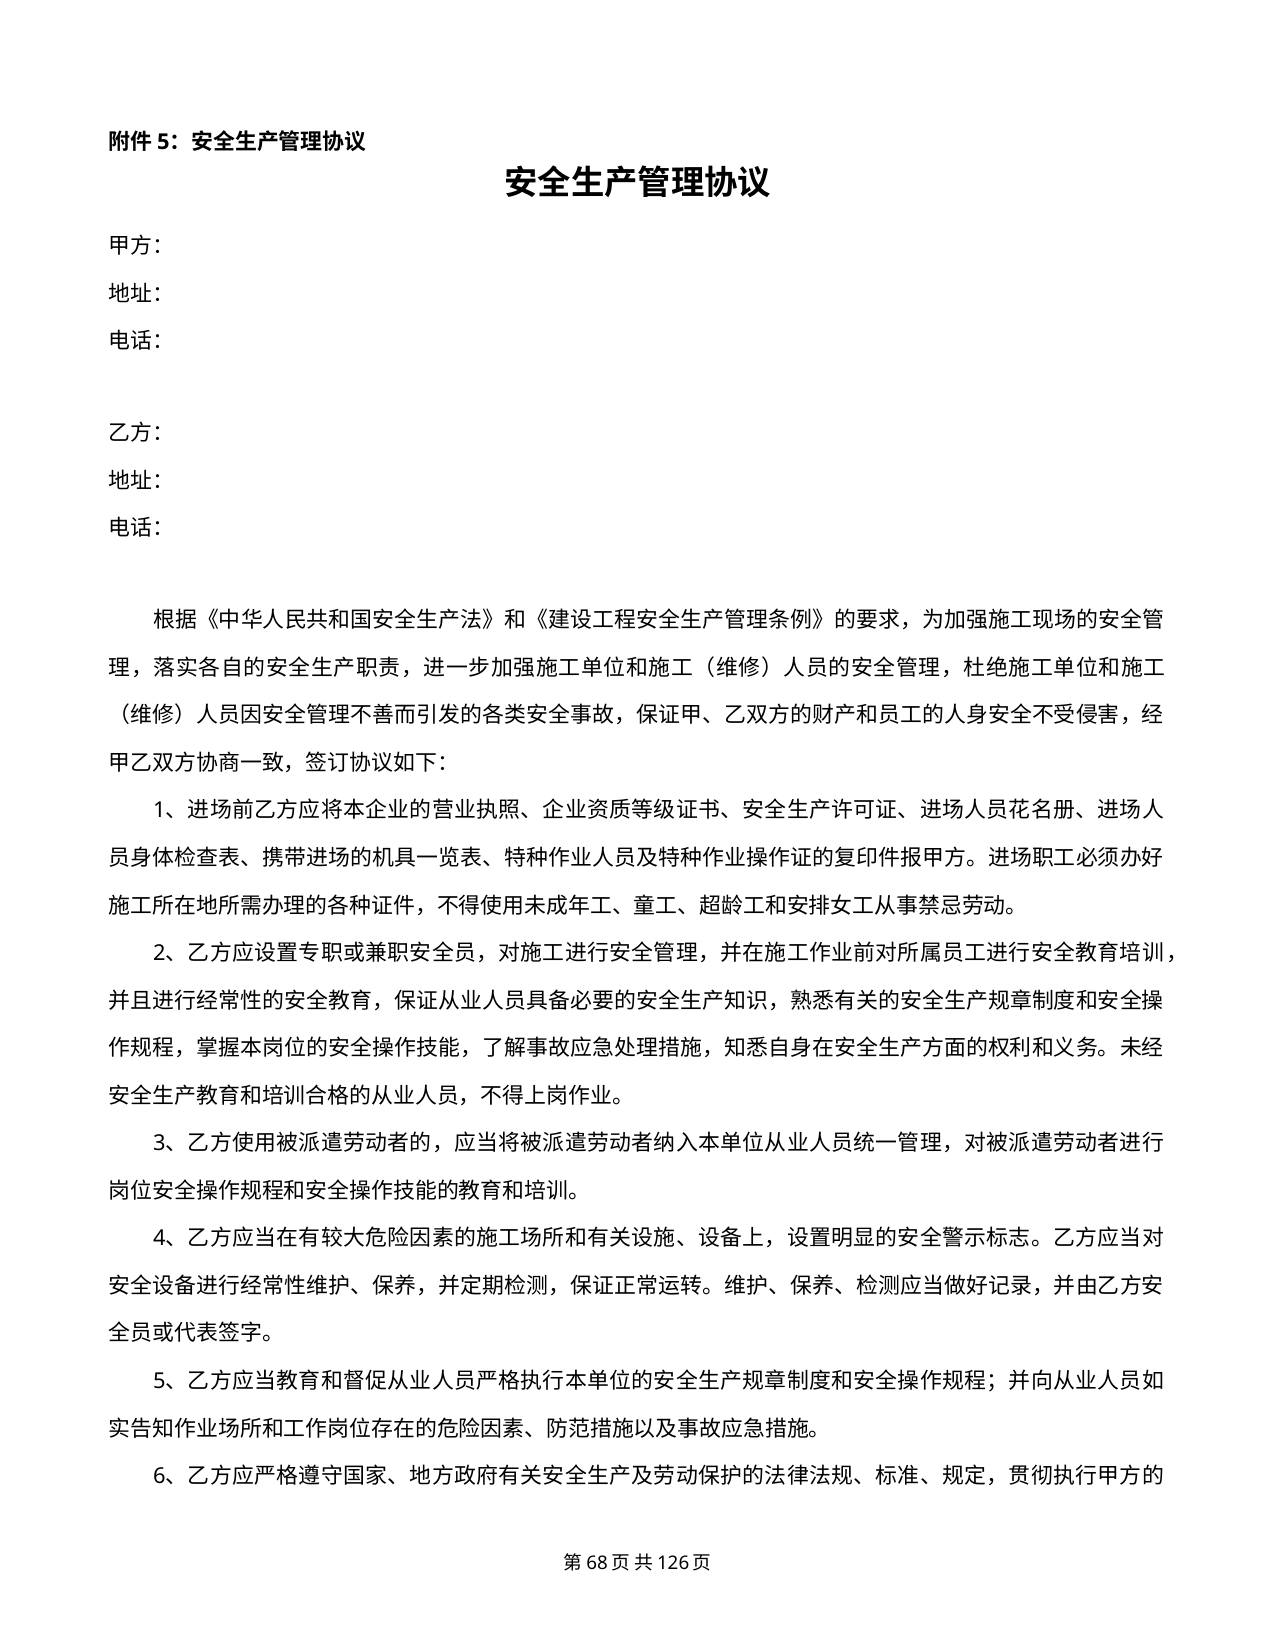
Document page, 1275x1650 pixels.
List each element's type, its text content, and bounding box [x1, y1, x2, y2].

text 甲方： [109, 228, 1166, 260]
text 根据《中华人民共和国安全生产法》和《建设工程安全生产管理条例》的要求，为加强施工现场的安全管理，落实各自的安全生产职责，进一步加强施工单位和施工（维修）人员的安全管理，杜绝施工单位和施工（维修）人员因安全管理不善而引发的各类安全事故，保证甲、乙双方的财产和员工的人身安全不受侵害，经甲乙双方协商一致，签订协议如下： [109, 602, 1166, 777]
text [109, 1458, 1166, 1490]
text 3、乙方使用被派遣劳动者的，应当将被派遣劳动者纳入本单位从业人员统一管理，对被派遣劳动者进行岗位安全操作规程和安全操作技能的教育和培训。 [109, 1125, 1166, 1204]
text 地址： [109, 276, 1166, 307]
text 地址： [109, 463, 1166, 494]
text 附件5：安全生产管理协议 [109, 124, 1166, 156]
text 5、乙方应当教育和督促从业人员严格执行本单位的安全生产规章制度和安全操作规程；并向从业人员如实告知作业场所和工作岗位存在的危险因素、防范措施以及事故应急措施。 [109, 1363, 1166, 1442]
text 1、进场前乙方应将本企业的营业执照、企业资质等级证书、安全生产许可证、进场人员花名册、进场人员身体检查表、携带进场的机具一览表、特种作业人员及特种作业操作证的复印件报甲方。进场职工必须办好施工所在地所需办理的各种证件，不得使用未成年工、童工、超龄工和安排女工从事禁忌劳动。 [109, 792, 1166, 919]
text 乙方： [109, 415, 1166, 447]
text 2、乙方应设置专职或兼职安全员，对施工进行安全管理，并在施工作业前对所属员工进行安全教育培训，并且进行经常性的安全教育，保证从业人员具备必要的安全生产知识，熟悉有关的安全生产规章制度和安全操作规程，掌握本岗位的安全操作技能，了解事故应急处理措施，知悉自身在安全生产方面的权利和义务。未经安全生产教育和培训合格的从业人员，不得上岗作业。 [109, 935, 1166, 1109]
text 4、乙方应当在有较大危险因素的施工场所和有关设施、设备上，设置明显的安全警示标志。乙方应当对安全设备进行经常性维护、保养，并定期检测，保证正常运转。维护、保养、检测应当做好记录，并由乙方安全员或代表签字。 [109, 1220, 1166, 1347]
text 安全生产管理协议 [109, 156, 1166, 204]
text 电话： [109, 323, 1166, 355]
text 电话： [109, 510, 1166, 542]
